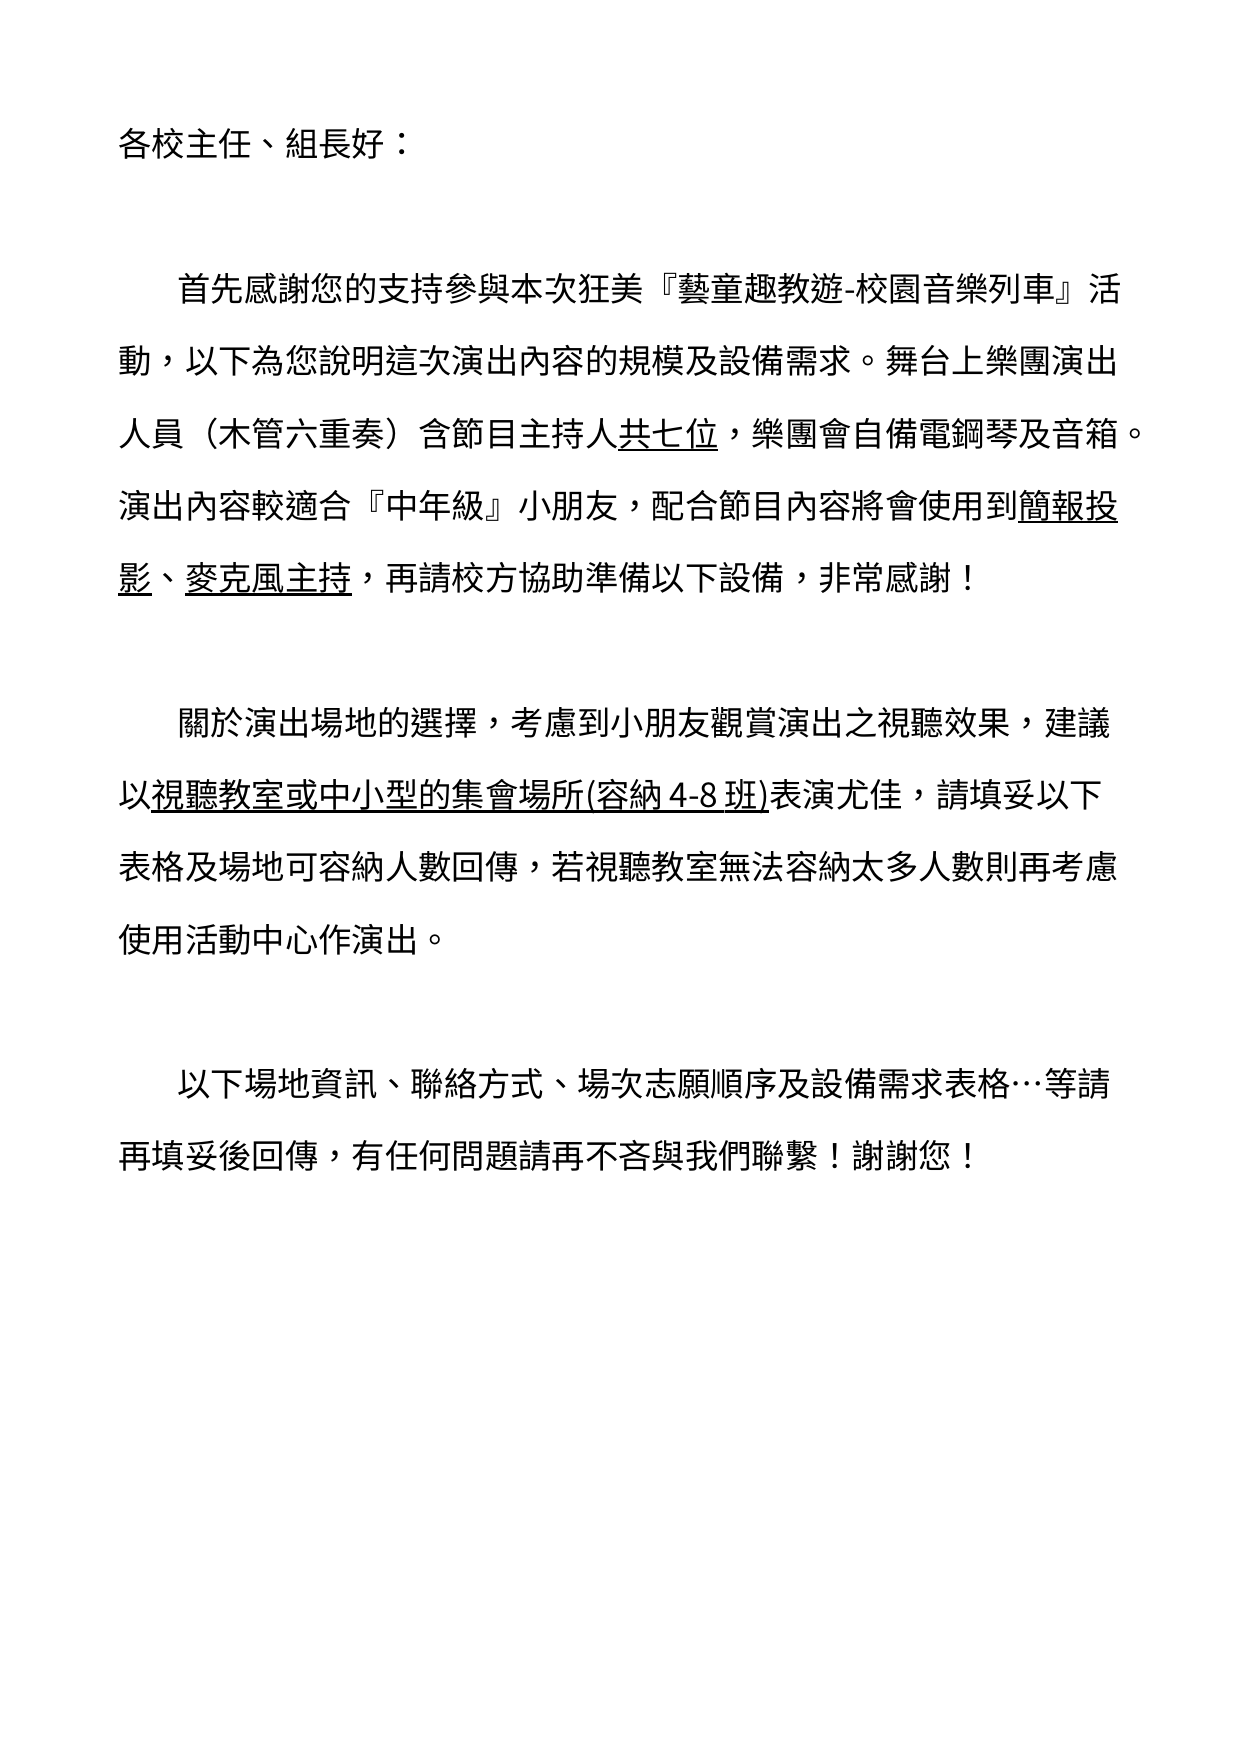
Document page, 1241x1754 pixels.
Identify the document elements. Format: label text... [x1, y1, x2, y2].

text 首先感謝您的支持參與本次狂美『藝童趣教遊-校園音樂列車』活動，以下為您說明這次演出內容的規模及設備需求。舞台上樂團演出人員（木管六重奏）含節目主持人共七位，樂團會自備電鋼琴及音箱。演出內容較適合『中年級』小朋友，配合節目內容將會使用到簡報投影、麥克風主持，再請校方協助準備以下設備，非常感謝！ [118, 263, 1122, 600]
text 關於演出場地的選擇，考慮到小朋友觀賞演出之視聽效果，建議以視聽教室或中小型的集會場所(容納4-8班)表演尤佳，請填妥以下表格及場地可容納人數回傳，若視聽教室無法容納太多人數則再考慮使用活動中心作演出。 [118, 696, 1122, 962]
text 以下場地資訊、聯絡方式、場次志願順序及設備需求表格…等請再填妥後回傳，有任何問題請再不吝與我們聯繫！謝謝您！ [118, 1058, 1122, 1178]
text 各校主任、組長好： [118, 118, 1122, 166]
